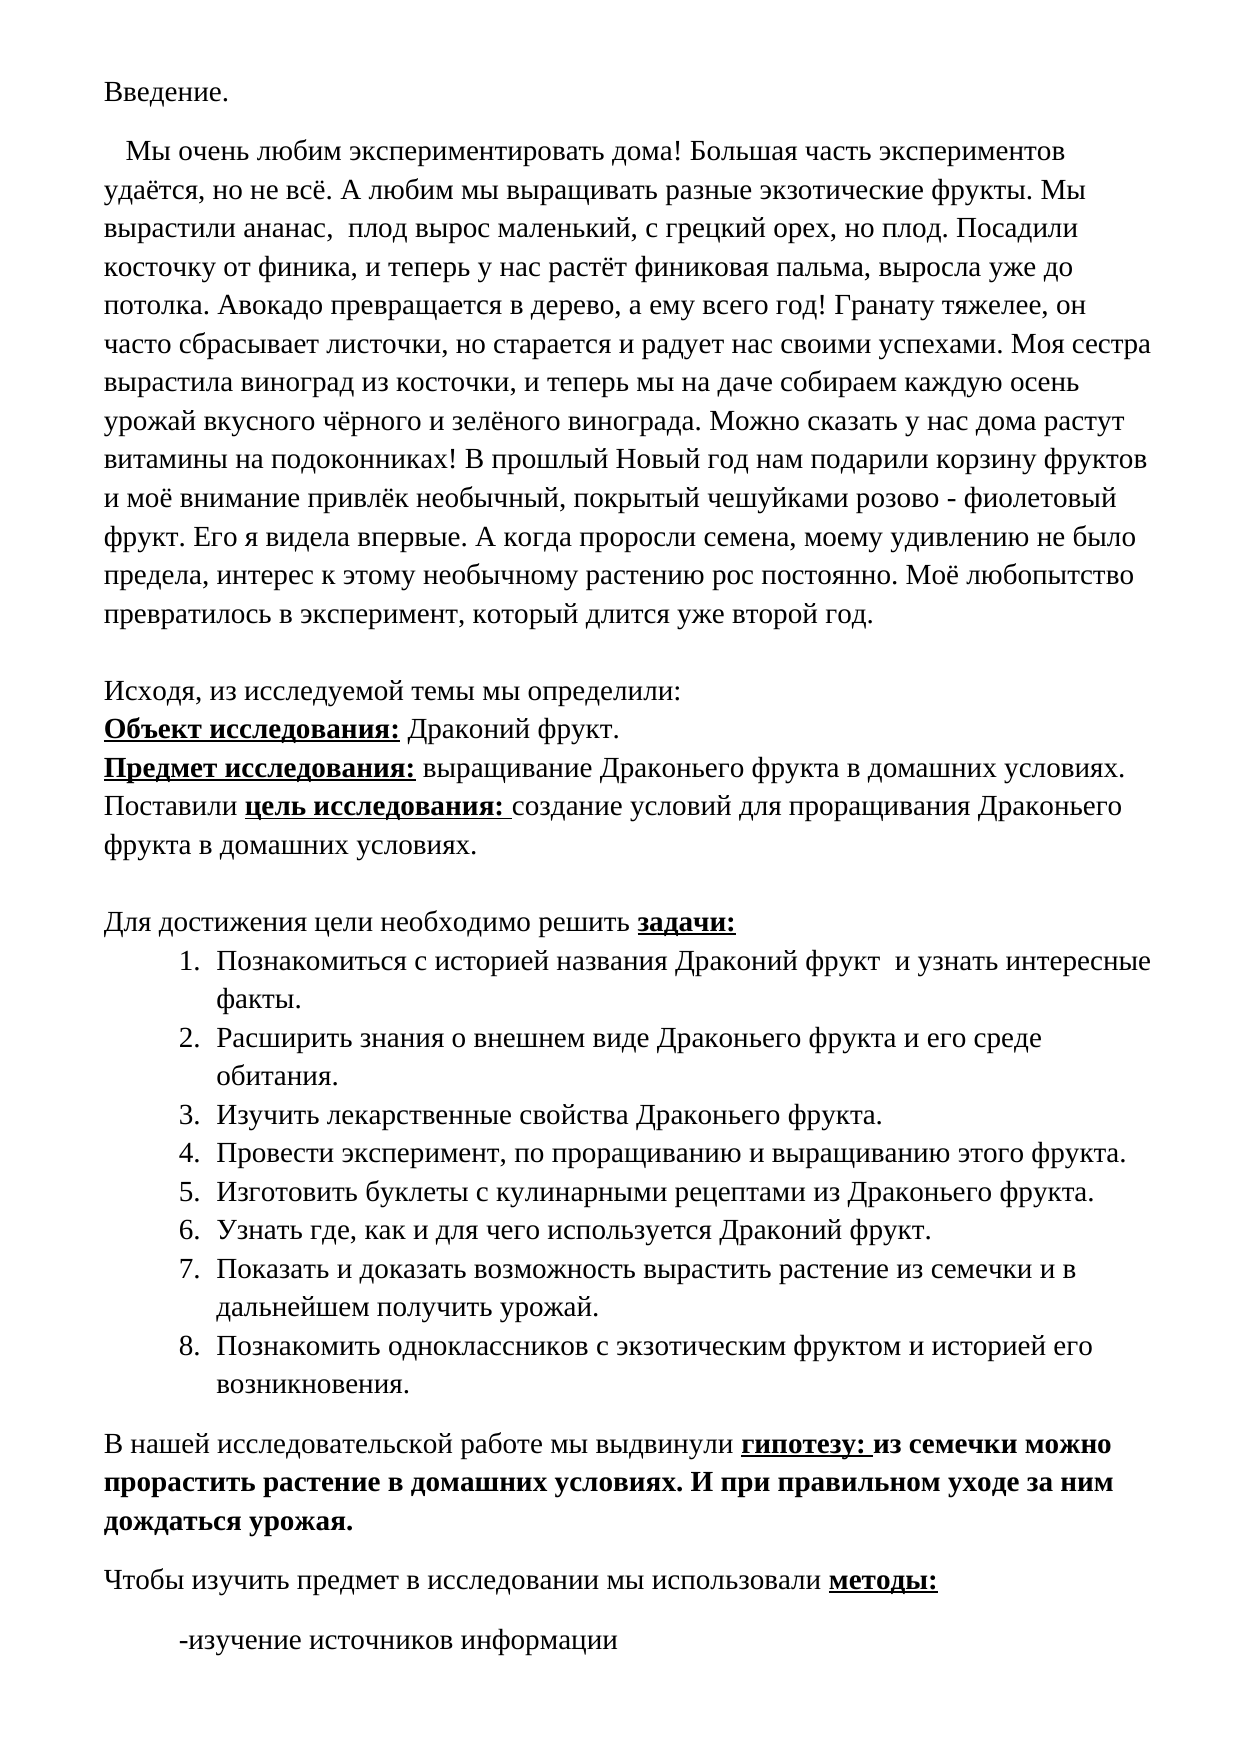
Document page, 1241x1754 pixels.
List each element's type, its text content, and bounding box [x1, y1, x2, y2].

text Чтобы изучить предмет в исследовании мы использовали методы: [103, 1562, 1152, 1596]
list Объект исследования: Драконий фрукт. [103, 711, 1152, 745]
text Введение. [103, 74, 1152, 107]
list Исходя, из исследуемой темы мы определили: [103, 673, 1152, 706]
list Познакомиться с историей названия Драконий фрукт и узнать интересные факты. [178, 943, 1152, 1015]
list Изготовить буклеты с кулинарными рецептами из Драконьего фрукта. [178, 1174, 1152, 1207]
list Для достижения цели необходимо решить задачи: [103, 904, 1152, 938]
list Провести эксперимент, по проращиванию и выращиванию этого фрукта. [178, 1135, 1152, 1169]
list Мы очень любим экспериментировать дома! Большая часть экспериментов удаётся, но не всё. А любим мы выращивать разные экзотические фрукты. Мы вырастили ананас, плод вырос маленький, с грецкий орех, но плод. Посадили косточку от финика, и теперь у нас растёт финиковая пальма, выросла уже до потолка. Авокадо превращается в дерево, а ему всего год! Гранату тяжелее, он часто сбрасывает листочки, но старается и радует нас своими успехами. Моя сестра вырастила виноград из косточки, и теперь мы на даче собираем каждую осень урожай вкусного чёрного и зелёного винограда. Можно сказать у нас дома растут витамины на подоконниках! В прошлый Новый год нам подарили корзину фруктов и моё внимание привлёк необычный, покрытый чешуйками розово - фиолетовый фрукт. Его я видела впервые. А когда проросли семена, моему удивлению не было предела, интерес к этому необычному растению рос постоянно. Моё любопытство превратилось в эксперимент, который длится уже второй год. [103, 133, 1152, 629]
list Предмет исследования: выращивание Драконьего фрукта в домашних условиях. [103, 750, 1152, 783]
list Узнать где, как и для чего используется Драконий фрукт. [178, 1212, 1152, 1246]
text -изучение источников информации [178, 1622, 1152, 1655]
list Изучить лекарственные свойства Драконьего фрукта. [178, 1097, 1152, 1130]
list Показать и доказать возможность вырастить растение из семечки и в дальнейшем получить урожай. [178, 1251, 1152, 1323]
text В нашей исследовательской работе мы выдвинули гипотезу: из семечки можно прорастить растение в домашних условиях. И при правильном уходе за ним дождаться урожая. [103, 1426, 1152, 1537]
list Расширить знания о внешнем виде Драконьего фрукта и его среде обитания. [178, 1020, 1152, 1092]
list Поставили цель исследования: создание условий для проращивания Драконьего фрукта в домашних условиях. [103, 788, 1152, 861]
list Познакомить одноклассников с экзотическим фруктом и историей его возникновения. [178, 1328, 1152, 1400]
